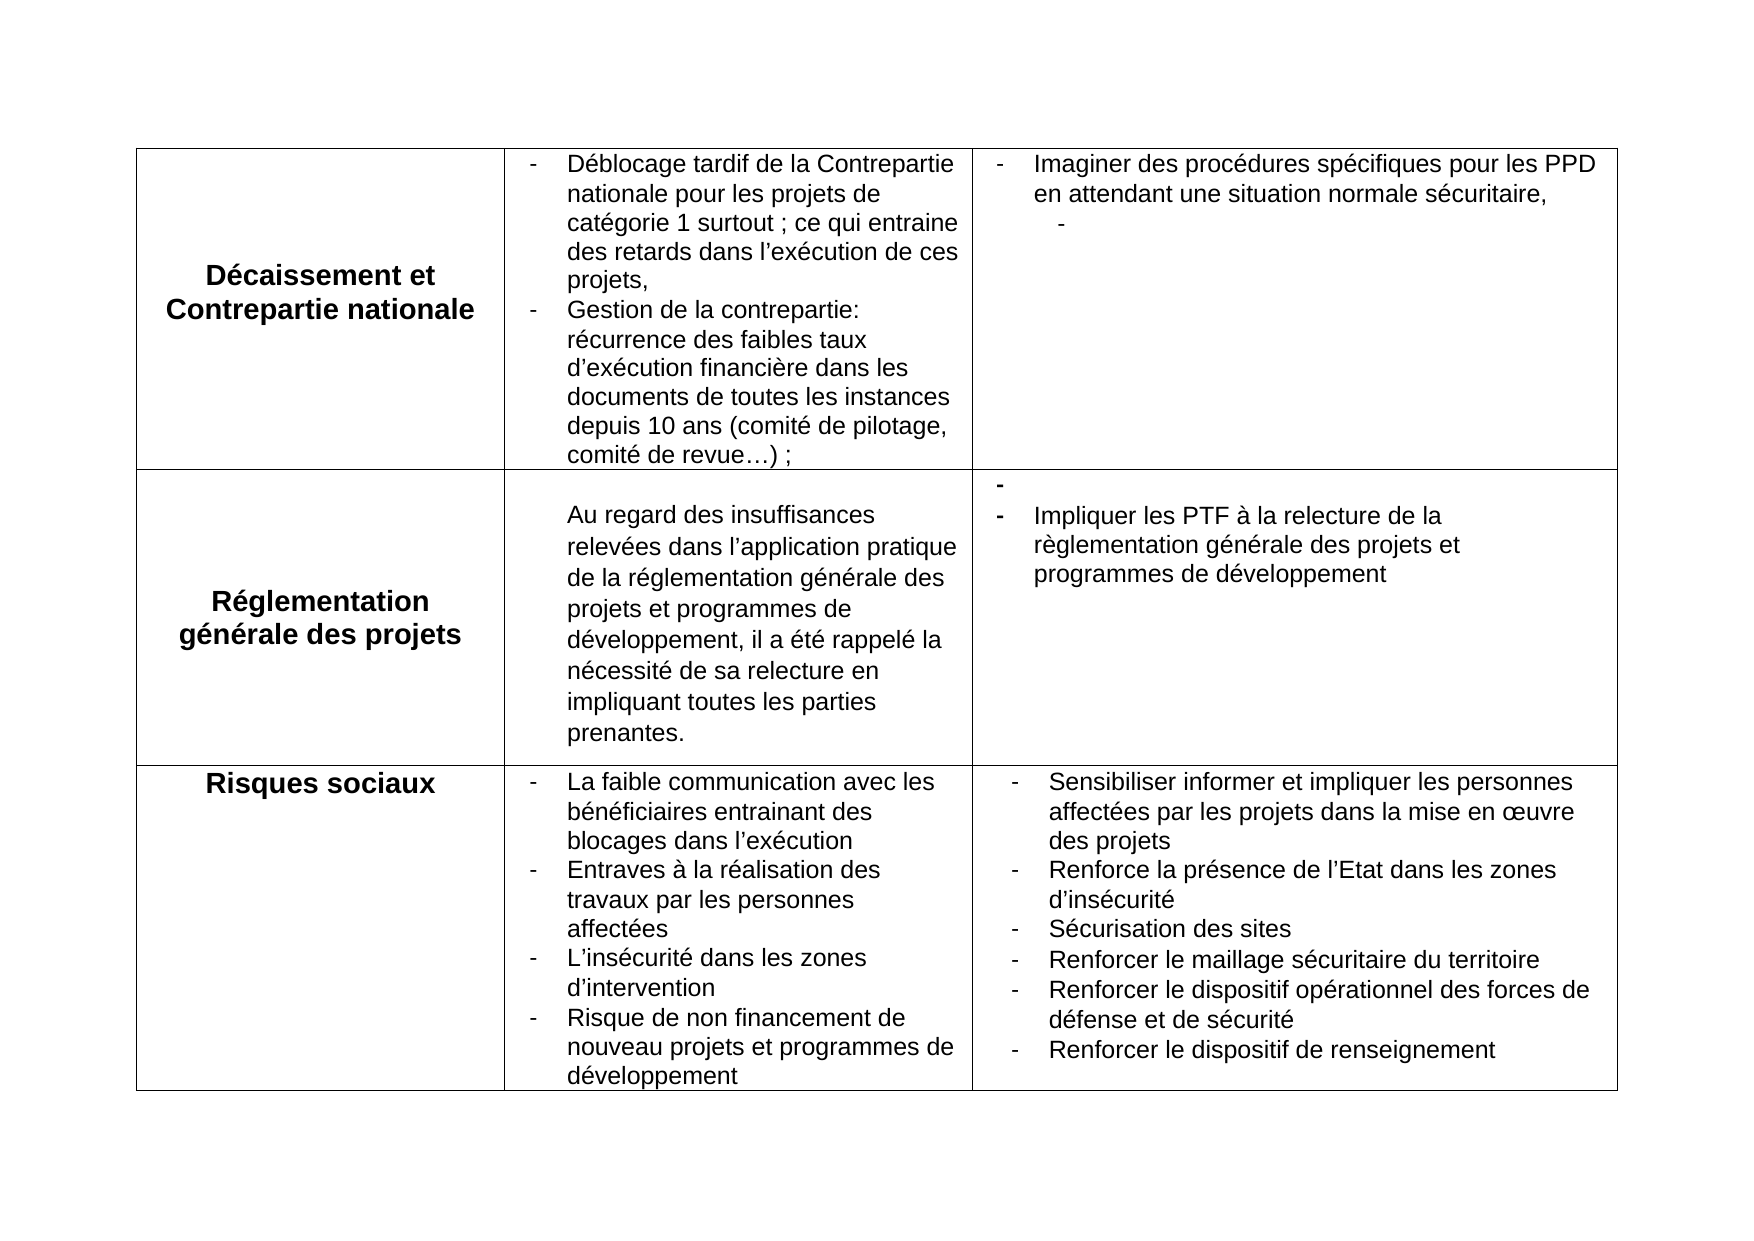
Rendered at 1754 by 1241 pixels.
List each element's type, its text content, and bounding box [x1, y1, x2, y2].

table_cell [973, 766, 1617, 1090]
table_cell Impliquer les PTF à la relecture de la règlementation générale des projets et programmes de développement [973, 470, 1617, 765]
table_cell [505, 766, 972, 1090]
table_cell Imaginer des procédures spécifiques pour les PPD en attendant une situation normale sécuritaire, [973, 149, 1617, 468]
table_cell Réglementation générale des projets [137, 470, 504, 765]
table_cell Décaissement et Contrepartie nationale [137, 149, 504, 468]
table_cell Déblocage tardif de la Contrepartie nationale pour les projets de catégorie 1 surtout ; ce qui entraine des retards dans l’exécution de ces projets, Gestion de la contrepartie: récurrence des faibles taux d’exécution financière dans les documents de toutes les instances depuis 10 ans (comité de pilotage, comité de revue…) ; [505, 149, 972, 468]
table_cell Risques sociaux [137, 766, 504, 1090]
table_cell Au regard des insuffisances relevées dans l’application pratique de la réglementation générale des projets et programmes de développement, il a été rappelé la nécessité de sa relecture en impliquant toutes les parties prenantes. [505, 470, 972, 765]
